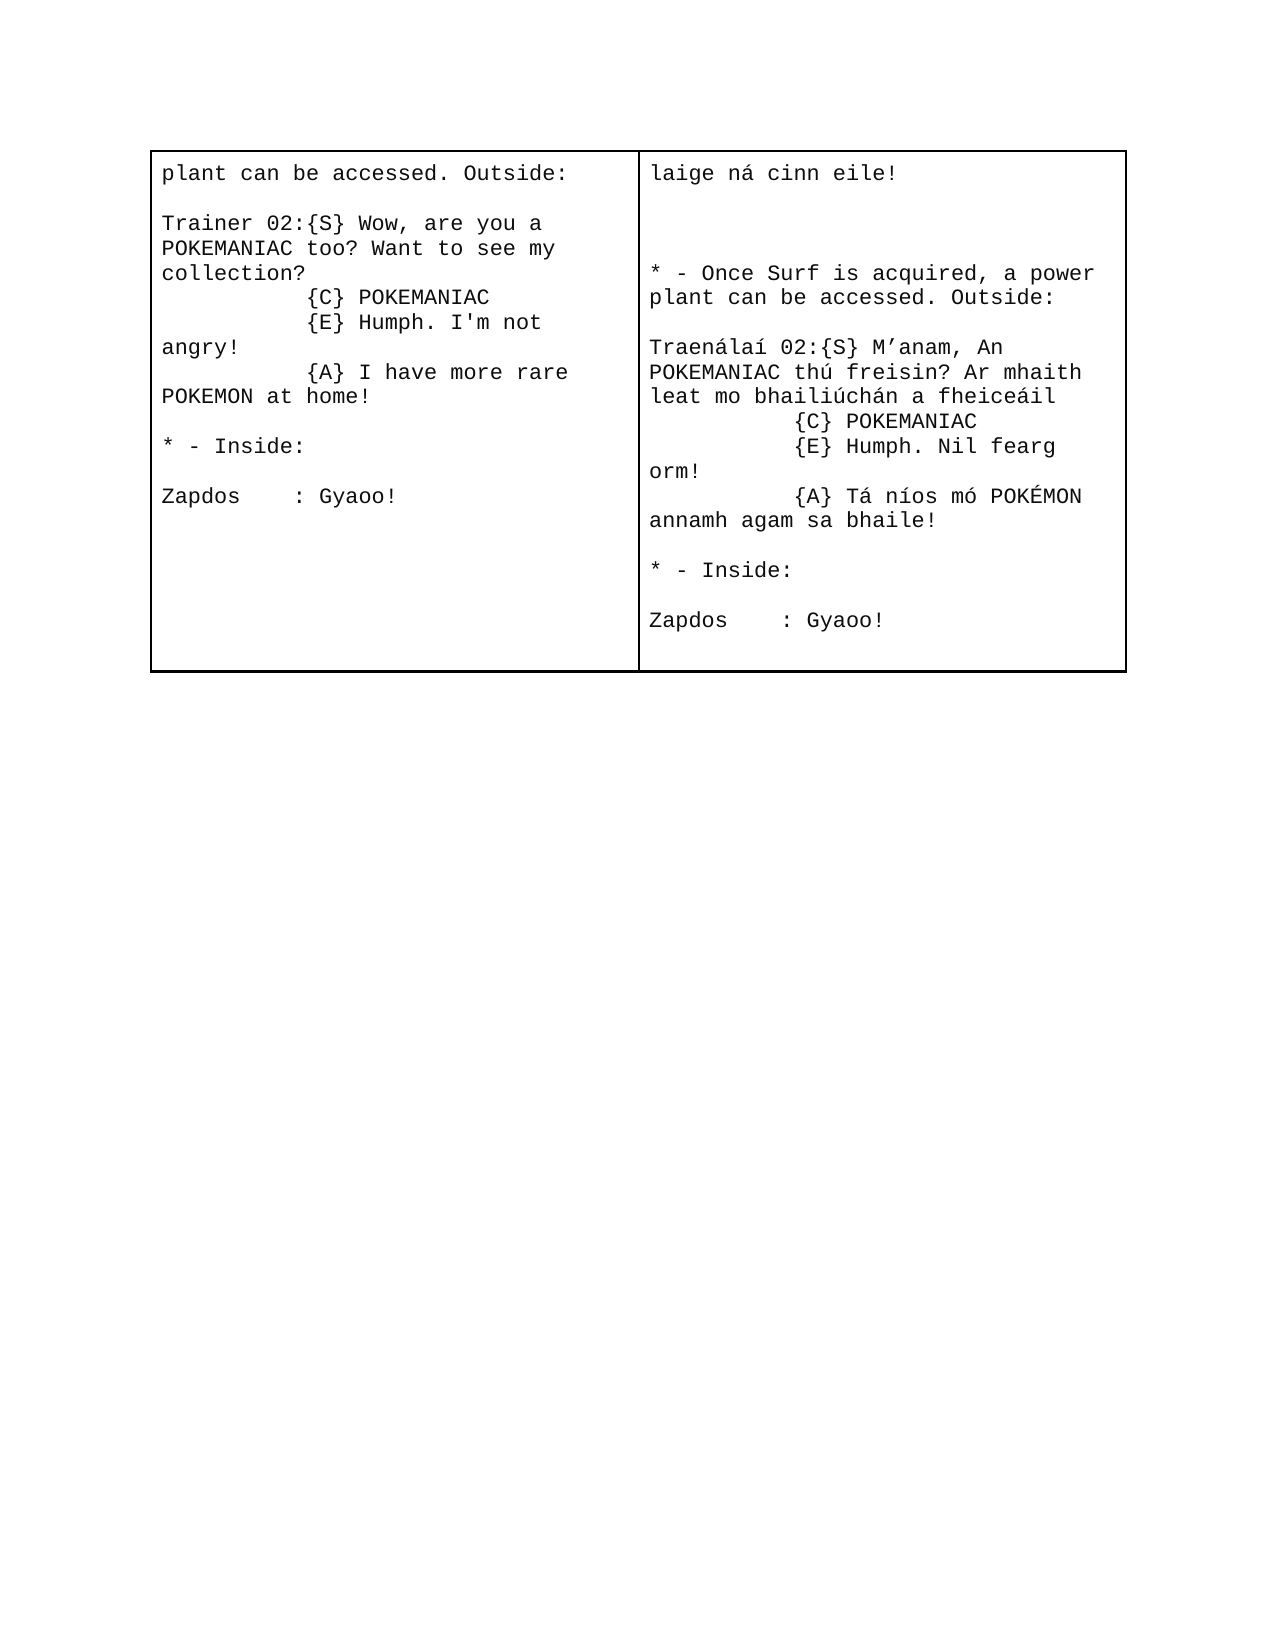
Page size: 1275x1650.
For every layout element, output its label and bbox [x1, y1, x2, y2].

table_header [152, 152, 638, 670]
table_header [640, 152, 1125, 670]
